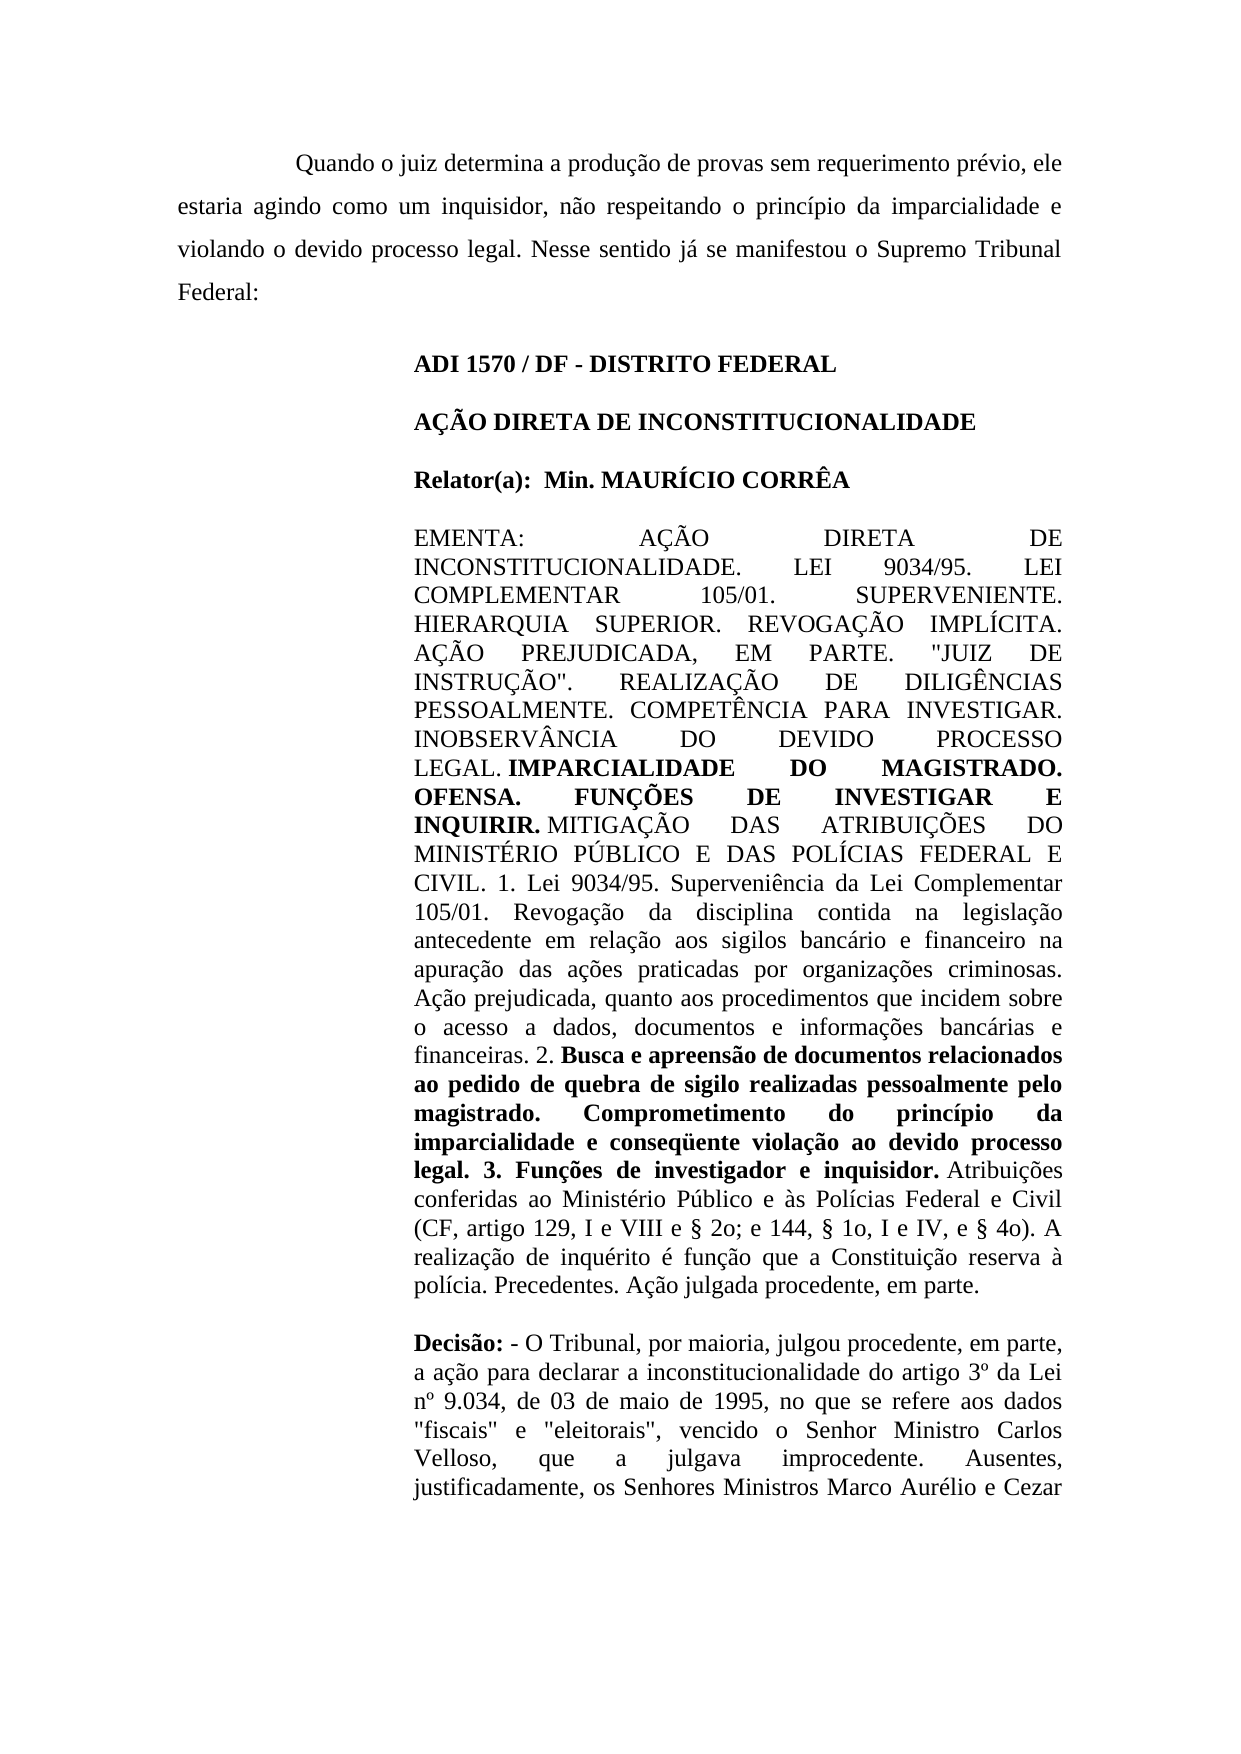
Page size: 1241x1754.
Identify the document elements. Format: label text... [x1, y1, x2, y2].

text AÇÃO DIRETA DE INCONSTITUCIONALIDADE [413, 407, 1063, 436]
text Quando o juiz determina a produção de provas sem requerimento prévio, ele estaria agindo como um inquisidor, não respeitando o princípio da imparcialidade e violando o devido processo legal. Nesse sentido já se manifestou o Supremo Tribunal Federal: [177, 148, 1063, 306]
text EMENTA: AÇÃO DIRETA DE INCONSTITUCIONALIDADE. LEI 9034/95. LEI COMPLEMENTAR 105/01. SUPERVENIENTE. HIERARQUIA SUPERIOR. REVOGAÇÃO IMPLÍCITA. AÇÃO PREJUDICADA, EM PARTE. "JUIZ DE INSTRUÇÃO". REALIZAÇÃO DE DILIGÊNCIAS PESSOALMENTE. COMPETÊNCIA PARA INVESTIGAR. INOBSERVÂNCIA DO DEVIDO PROCESSO LEGAL. IMPARCIALIDADE DO MAGISTRADO. OFENSA. FUNÇÕES DE INVESTIGAR E INQUIRIR. MITIGAÇÃO DAS ATRIBUIÇÕES DO MINISTÉRIO PÚBLICO E DAS POLÍCIAS FEDERAL E CIVIL. 1. Lei 9034/95. Superveniência da Lei Complementar 105/01. Revogação da disciplina contida na legislação antecedente em relação aos sigilos bancário e financeiro na apuração das ações praticadas por organizações criminosas. Ação prejudicada, quanto aos procedimentos que incidem sobre o acesso a dados, documentos e informações bancárias e financeiras. 2. Busca e apreensão de documentos relacionados ao pedido de quebra de sigilo realizadas pessoalmente pelo magistrado. Comprometimento do princípio da imparcialidade e conseqüente violação ao devido processo legal. 3. Funções de investigador e inquisidor. Atribuições conferidas ao Ministério Público e às Polícias Federal e Civil (CF, artigo 129, I e VIII e § 2o; e 144, § 1o, I e IV, e § 4o). A realização de inquérito é função que a Constituição reserva à polícia. Precedentes. Ação julgada procedente, em parte. [413, 523, 1063, 1299]
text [413, 1328, 1063, 1501]
text Relator(a): Min. MAURÍCIO CORRÊA [413, 465, 1063, 494]
text ADI 1570 / DF - DISTRITO FEDERAL [413, 349, 1063, 378]
